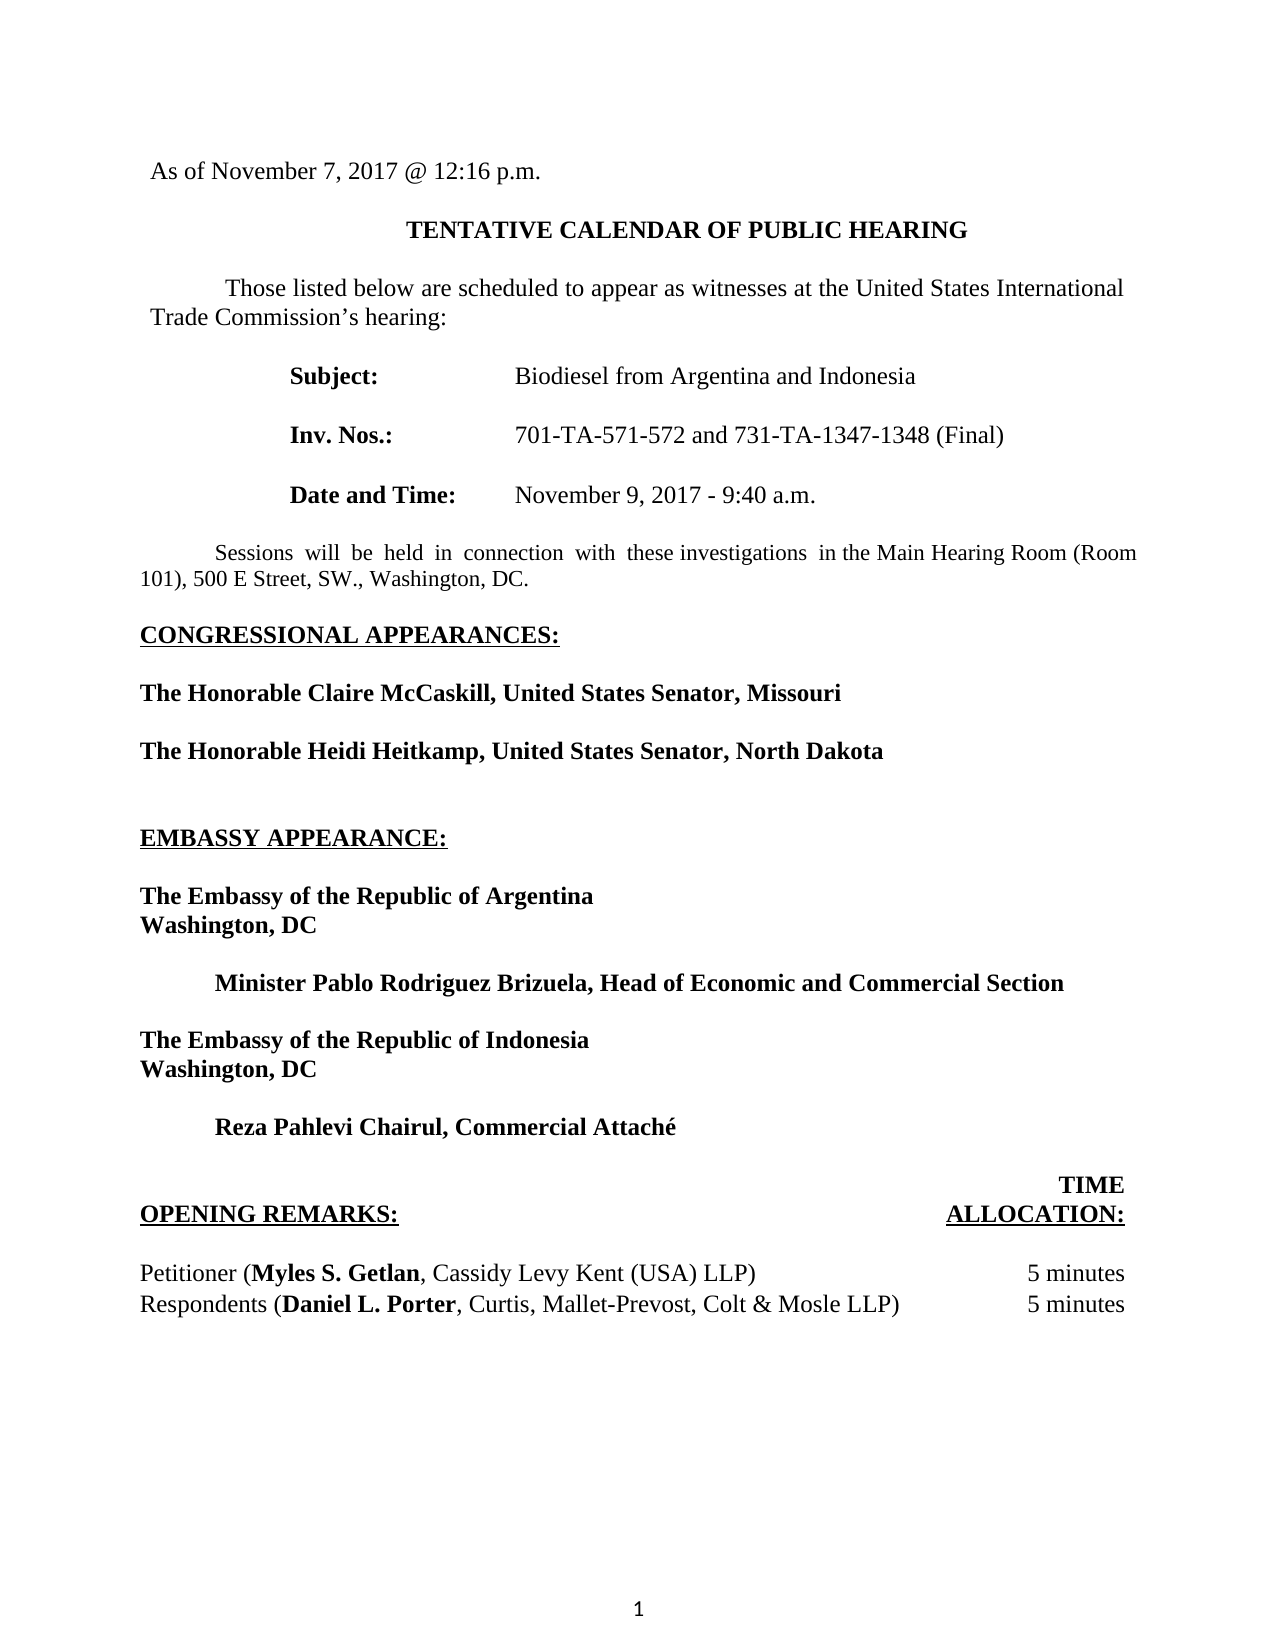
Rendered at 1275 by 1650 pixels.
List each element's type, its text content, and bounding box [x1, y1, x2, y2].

text Washington, DC [139, 910, 1131, 938]
text As of November 7, 2017 @ 12:16 p.m. [150, 156, 1139, 185]
text Minister Pablo Rodriguez Brizuela, Head of Economic and Commercial Section [139, 968, 1131, 996]
text Date and Time: November 9, 2017 - 9:40 a.m. [289, 480, 1137, 509]
text Those listed below are scheduled to appear as witnesses at the United States International [225, 273, 1139, 302]
text EMBASSY APPEARANCE: [139, 823, 1131, 852]
text The Honorable Heidi Heitkamp, United States Senator, North Dakota [139, 736, 1131, 765]
text CONGRESSIONAL APPEARANCES: [139, 621, 1137, 649]
text Sessions will be held in connection with these investigations in the Main Hearing Room (Room 101), 500 E Street, SW., Washington, DC. [139, 539, 1137, 592]
text TENTATIVE CALENDAR OF PUBLIC HEARING [235, 215, 1139, 244]
text Trade Commission’s hearing: [150, 302, 1139, 331]
text Washington, DC [139, 1054, 1131, 1083]
text The Honorable Claire McCaskill, United States Senator, Missouri [139, 678, 1131, 707]
text The Embassy of the Republic of Indonesia [139, 1026, 1131, 1054]
text Petitioner (Myles S. Getlan, Cassidy Levy Kent (USA) LLP) 5 minutes [139, 1258, 1139, 1286]
text Subject: Biodiesel from Argentina and Indonesia [289, 361, 1137, 391]
text Respondents (Daniel L. Porter, Curtis, Mallet-Prevost, Colt & Mosle LLP) 5 minutes [139, 1289, 1139, 1318]
text The Embassy of the Republic of Argentina [139, 881, 1131, 909]
text TIME OPENING REMARKS: ALLOCATION: [139, 1170, 1131, 1228]
text Inv. Nos.: 701-TA-571-572 and 731-TA-1347-1348 (Final) [289, 420, 1137, 449]
text Reza Pahlevi Chairul, Commercial Attaché [139, 1112, 1131, 1141]
